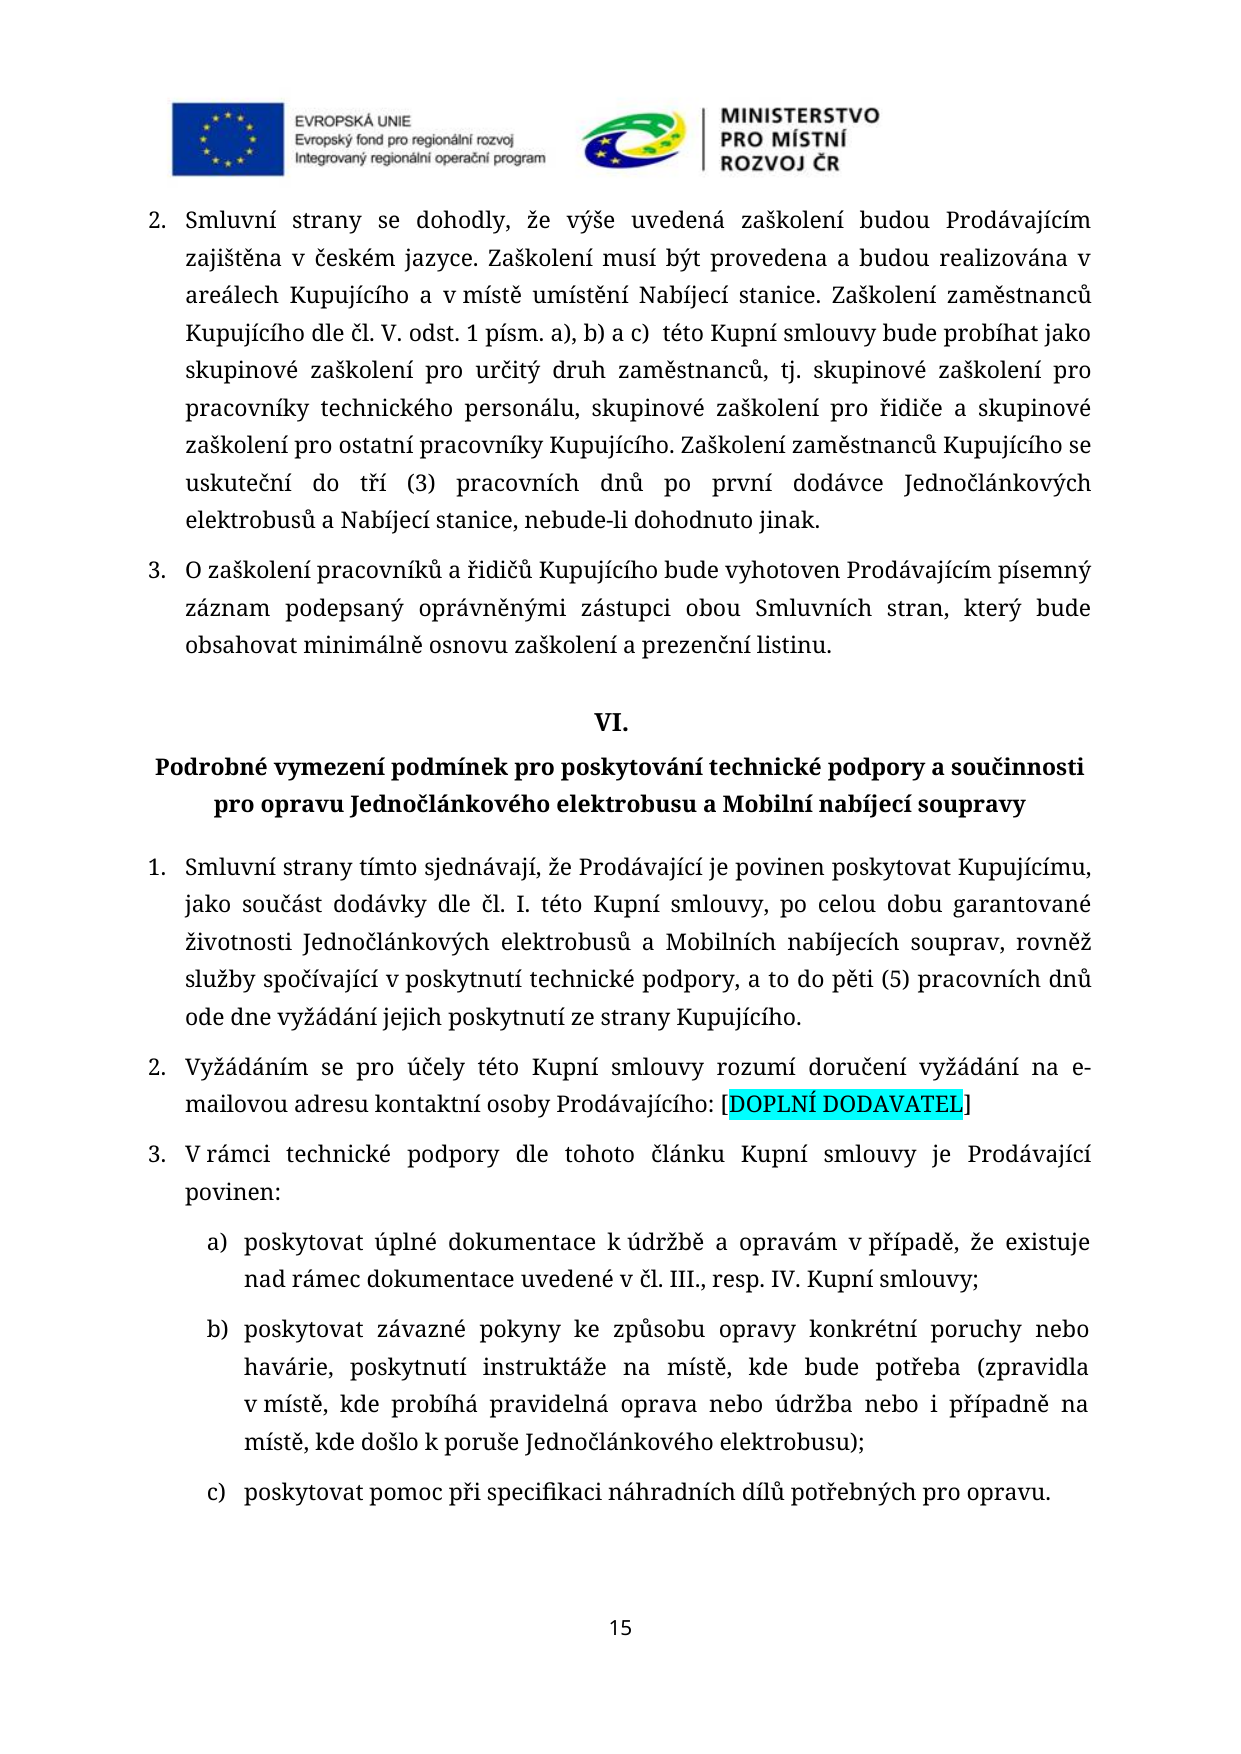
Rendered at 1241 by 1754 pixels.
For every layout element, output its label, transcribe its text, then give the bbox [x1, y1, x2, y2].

list Vyžádáním se pro účely této Kupní smlouvy rozumí doručení vyžádání na e-mailovou adresu kontaktní osoby Prodávajícího: [DOPLNÍ DODAVATEL] [148, 1051, 1093, 1120]
list poskytovat závazné pokyny ke způsobu opravy konkrétní poruchy nebo havárie, poskytnutí instruktáže na místě, kde bude potřeba (zpravidla v místě, kde probíhá pravidelná oprava nebo údržba nebo i případně na místě, kde došlo k poruše Jednočlánkového elektrobusu); [207, 1313, 1090, 1457]
list Smluvní strany tímto sjednávají, že Prodávající je povinen poskytovat Kupujícímu, jako součást dodávky dle čl. I. této Kupní smlouvy, po celou dobu garantované životnosti Jednočlánkových elektrobusů a Mobilních nabíjecích souprav, rovněž služby spočívající v poskytnutí technické podpory, a to do pěti (5) pracovních dnů ode dne vyžádání jejich poskytnutí ze strany Kupujícího. [148, 851, 1093, 1032]
list V rámci technické podpory dle tohoto článku Kupní smlouvy je Prodávající povinen: [148, 1138, 1093, 1207]
list poskytovat úplné dokumentace k údržbě a opravám v případě, že existuje nad rámec dokumentace uvedené v čl. III., resp. IV. Kupní smlouvy; [207, 1226, 1090, 1295]
list poskytovat pomoc při specifikaci náhradních dílů potřebných pro opravu. [207, 1476, 1090, 1507]
text Podrobné vymezení podmínek pro poskytování technické podpory a součinnosti pro opravu Jednočlánkového elektrobusu a Mobilní nabíjecí soupravy [148, 751, 1093, 820]
picture [147, 78, 903, 200]
list Smluvní strany se dohodly, že výše uvedená zaškolení budou Prodávajícím zajištěna v českém jazyce. Zaškolení musí být provedena a budou realizována v areálech Kupujícího a v místě umístění Nabíjecí stanice. Zaškolení zaměstnanců Kupujícího dle čl. V. odst. 1 písm. a), b) a c) této Kupní smlouvy bude probíhat jako skupinové zaškolení pro určitý druh zaměstnanců, tj. skupinové zaškolení pro pracovníky technického personálu, skupinové zaškolení pro řidiče a skupinové zaškolení pro ostatní pracovníky Kupujícího. Zaškolení zaměstnanců Kupujícího se uskuteční do tří (3) pracovních dnů po první dodávce Jednočlánkových elektrobusů a Nabíjecí stanice, nebude-li dohodnuto jinak. [148, 204, 1093, 536]
list O zaškolení pracovníků a řidičů Kupujícího bude vyhotoven Prodávajícím písemný záznam podepsaný oprávněnými zástupci obou Smluvních stran, který bude obsahovat minimálně osnovu zaškolení a prezenční listinu. [148, 554, 1093, 661]
